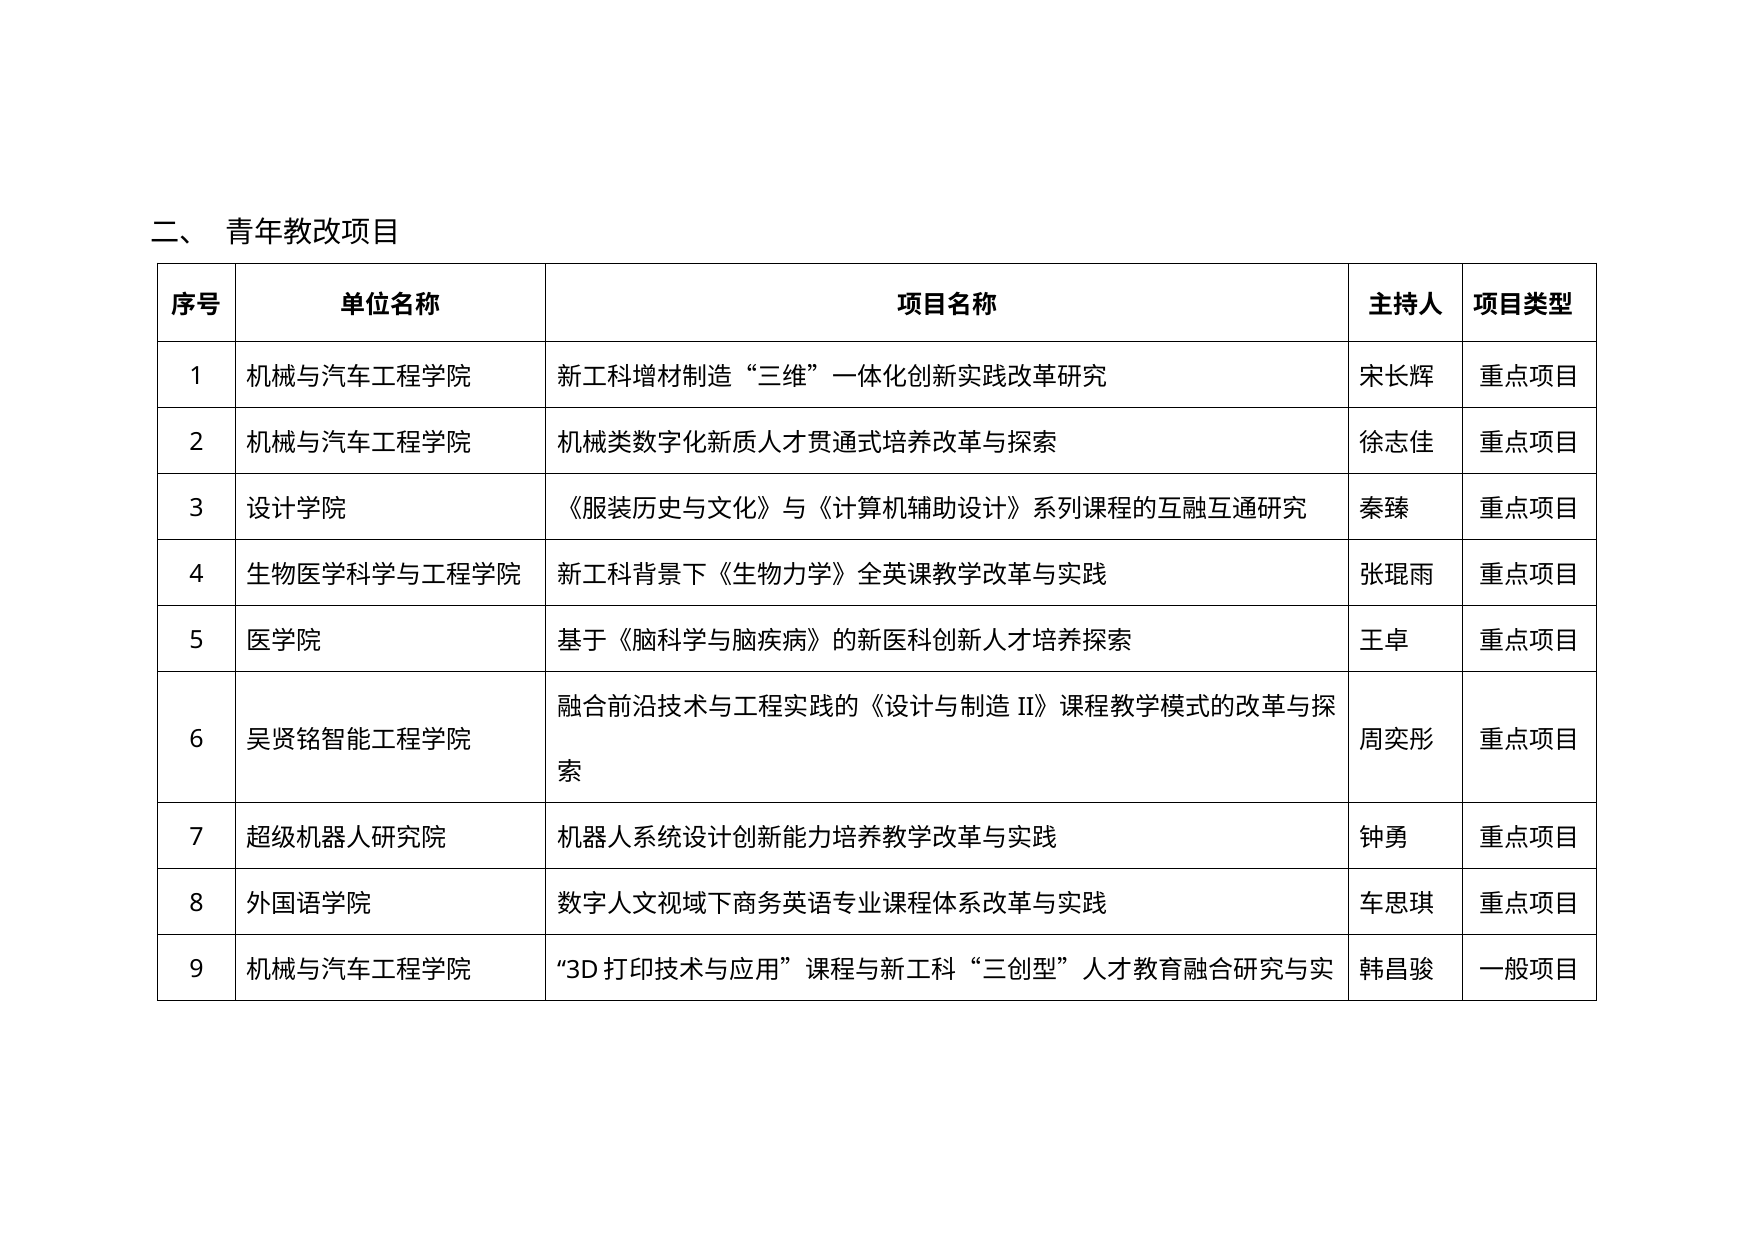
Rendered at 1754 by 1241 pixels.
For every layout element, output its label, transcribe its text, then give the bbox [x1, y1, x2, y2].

table_header 主持人 [1349, 264, 1462, 341]
table_header 序号 [158, 264, 235, 341]
table_cell 2 [158, 408, 235, 473]
table_cell 1 [158, 342, 235, 407]
table_cell 秦臻 [1349, 474, 1462, 539]
table_cell 9 [158, 935, 235, 1000]
table_cell 外国语学院 [236, 869, 545, 934]
table_cell 周奕彤 [1349, 672, 1462, 802]
table_cell 重点项目 [1463, 606, 1596, 671]
table_cell 超级机器人研究院 [236, 803, 545, 868]
table_cell “3D打印技术与应用”课程与新工科“三创型”人才教育融合研究与实践 [546, 935, 1348, 1000]
table_cell 基于《脑科学与脑疾病》的新医科创新人才培养探索 [546, 606, 1348, 671]
table_header 单位名称 [236, 264, 545, 341]
table_cell 一般项目 [1463, 935, 1596, 1000]
table_cell 重点项目 [1463, 342, 1596, 407]
table_cell 吴贤铭智能工程学院 [236, 672, 545, 802]
table_cell 机器人系统设计创新能力培养教学改革与实践 [546, 803, 1348, 868]
table_header 项目类型 [1463, 264, 1596, 341]
table_cell 6 [158, 672, 235, 802]
table_cell 设计学院 [236, 474, 545, 539]
table_cell 3 [158, 474, 235, 539]
table_cell 新工科背景下《生物力学》全英课教学改革与实践 [546, 540, 1348, 605]
table_cell 宋长辉 [1349, 342, 1462, 407]
table_cell 生物医学科学与工程学院 [236, 540, 545, 605]
table_cell 韩昌骏 [1349, 935, 1462, 1000]
table_cell 重点项目 [1463, 672, 1596, 802]
table_header 项目名称 [546, 264, 1348, 341]
table_cell 车思琪 [1349, 869, 1462, 934]
table_cell 机械与汽车工程学院 [236, 408, 545, 473]
table_cell 徐志佳 [1349, 408, 1462, 473]
table_cell 张琨雨 [1349, 540, 1462, 605]
list 青年教改项目 [150, 198, 1604, 263]
table_cell 重点项目 [1463, 408, 1596, 473]
table_cell 机械类数字化新质人才贯通式培养改革与探索 [546, 408, 1348, 473]
table_cell 融合前沿技术与工程实践的《设计与制造 II》课程教学模式的改革与探索 [546, 672, 1348, 802]
table_cell 重点项目 [1463, 474, 1596, 539]
table_cell 数字人文视域下商务英语专业课程体系改革与实践 [546, 869, 1348, 934]
table_cell 《服装历史与文化》与《计算机辅助设计》系列课程的互融互通研究 [546, 474, 1348, 539]
table_cell 机械与汽车工程学院 [236, 342, 545, 407]
table_cell 王卓 [1349, 606, 1462, 671]
table_cell 重点项目 [1463, 869, 1596, 934]
table_cell 新工科增材制造“三维”一体化创新实践改革研究 [546, 342, 1348, 407]
table_cell 机械与汽车工程学院 [236, 935, 545, 1000]
table_cell 8 [158, 869, 235, 934]
table_cell 4 [158, 540, 235, 605]
table_cell 5 [158, 606, 235, 671]
table_cell 医学院 [236, 606, 545, 671]
table_cell 重点项目 [1463, 540, 1596, 605]
table_cell 7 [158, 803, 235, 868]
table_cell 重点项目 [1463, 803, 1596, 868]
table_cell 钟勇 [1349, 803, 1462, 868]
